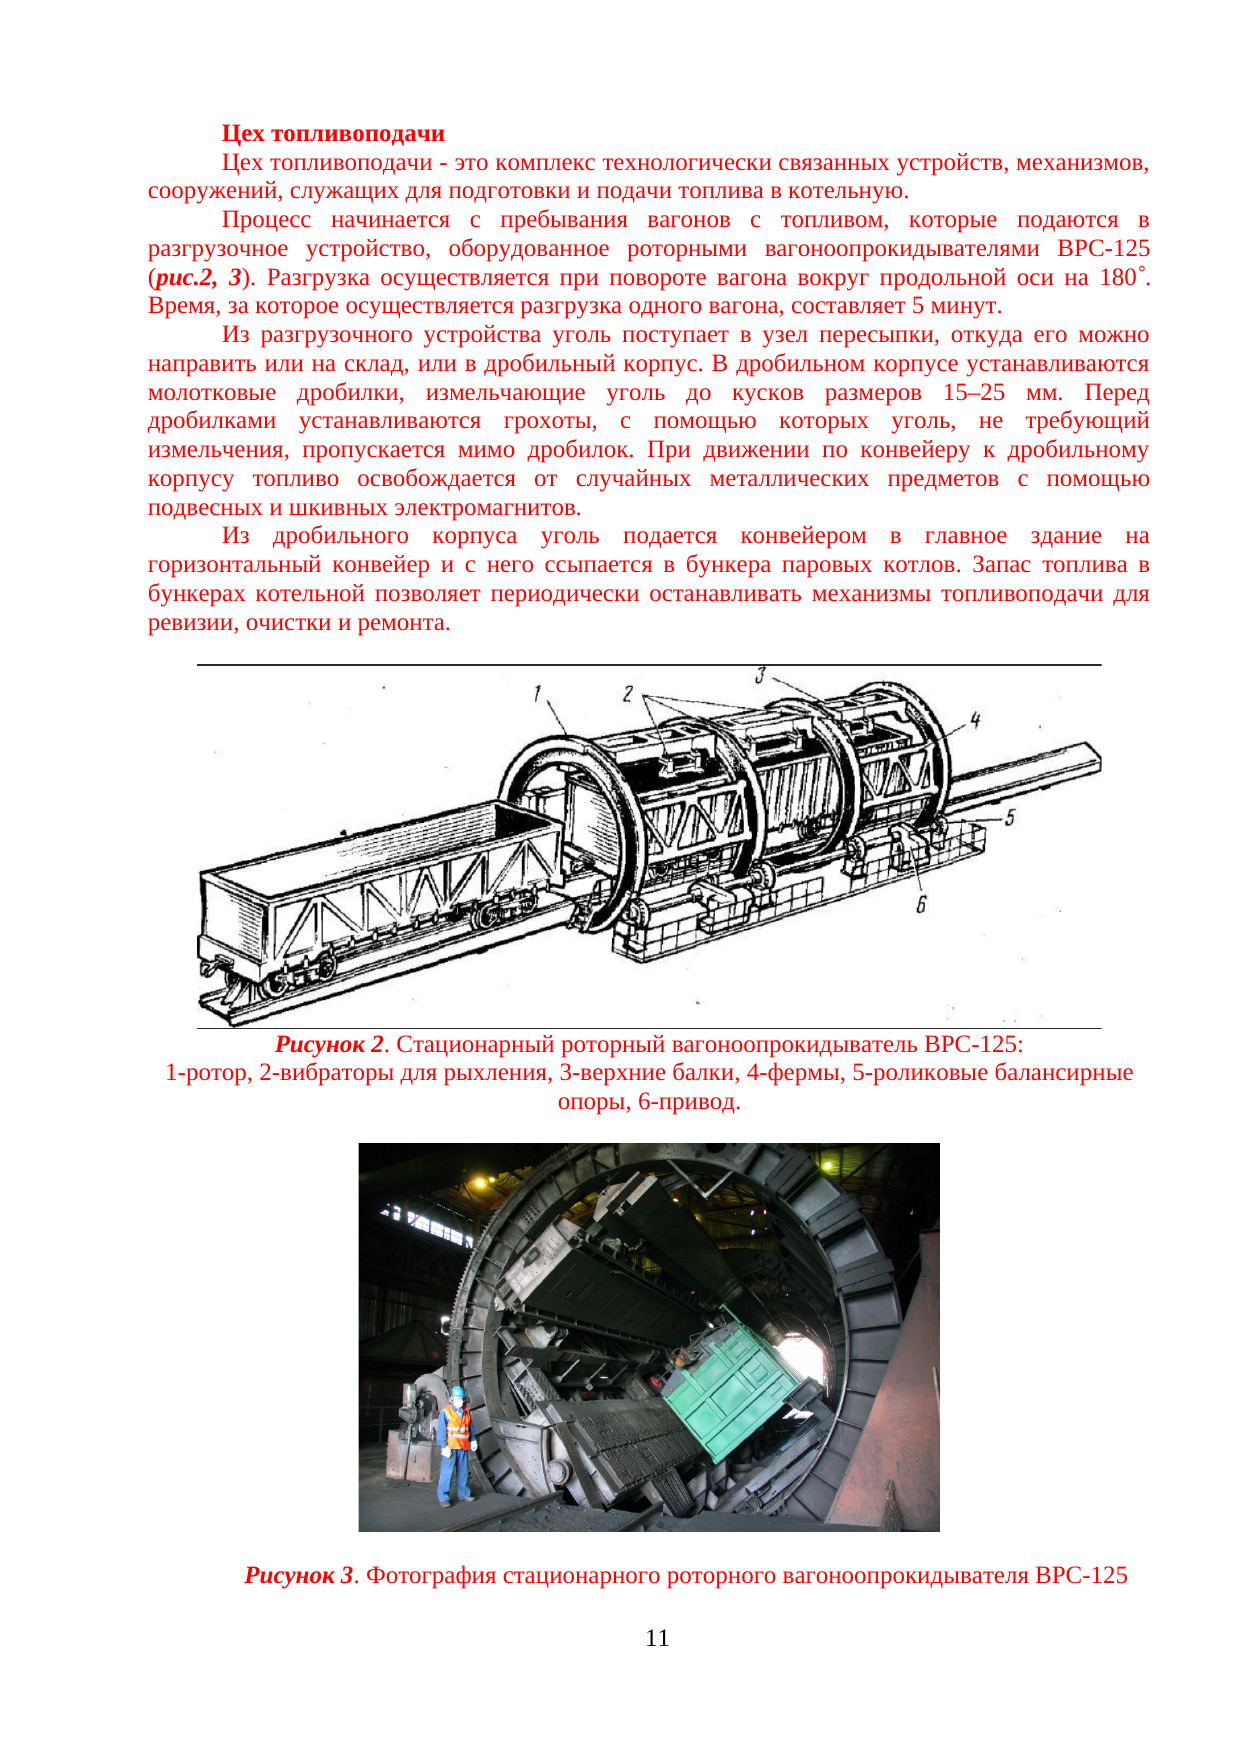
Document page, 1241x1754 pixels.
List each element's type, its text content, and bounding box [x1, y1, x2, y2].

picture [197, 664, 1102, 1029]
text Из разгрузочного устройства уголь поступает в узел пересыпки, откуда его можно направить или на склад, или в дробильный корпус. В дробильном корпусе устанавливаются молотковые дробилки, измельчающие уголь до кусков размеров 15–25 мм. Перед дробилками устанавливаются грохоты, с помощью которых уголь, не требующий измельчения, пропускается мимо дробилок. При движении по конвейеру к дробильному корпусу топливо освобождается от случайных металлических предметов с помощью подвесных и шкивных электромагнитов. [148, 319, 1151, 521]
text Рисунок 3. Фотография стационарного роторного вагоноопрокидывателя ВРС-125 [148, 1560, 1151, 1589]
text Рисунок 2. Стационарный роторный вагоноопрокидыватель ВРС-125: [148, 1029, 1151, 1057]
text Цех топливоподачи - это комплекс технологически связанных устройств, механизмов, сооружений, служащих для подготовки и подачи топлива в котельную. [148, 147, 1151, 204]
text Из дробильного корпуса уголь подается конвейером в главное здание на горизонтальный конвейер и с него ссыпается в бункера паровых котлов. Запас топлива в бункерах котельной позволяет периодически останавливать механизмы топливоподачи для ревизии, очистки и ремонта. [148, 521, 1151, 636]
text Процесс начинается с пребывания вагонов с топливом, которые подаются в разгрузочное устройство, оборудованное роторными вагоноопрокидывателями ВРС-125 (рис.2, 3). Разгрузка осуществляется при повороте вагона вокруг продольной оси на 180. Время, за которое осуществляется разгрузка одного вагона, составляет 5 минут. [148, 204, 1151, 319]
text Цех топливоподачи [148, 118, 1151, 147]
text 1-ротор, 2-вибраторы для рыхления, 3-верхние балки, 4-фермы, 5-роликовые балансирные опоры, 6-привод. [148, 1057, 1151, 1115]
picture [358, 1143, 940, 1532]
